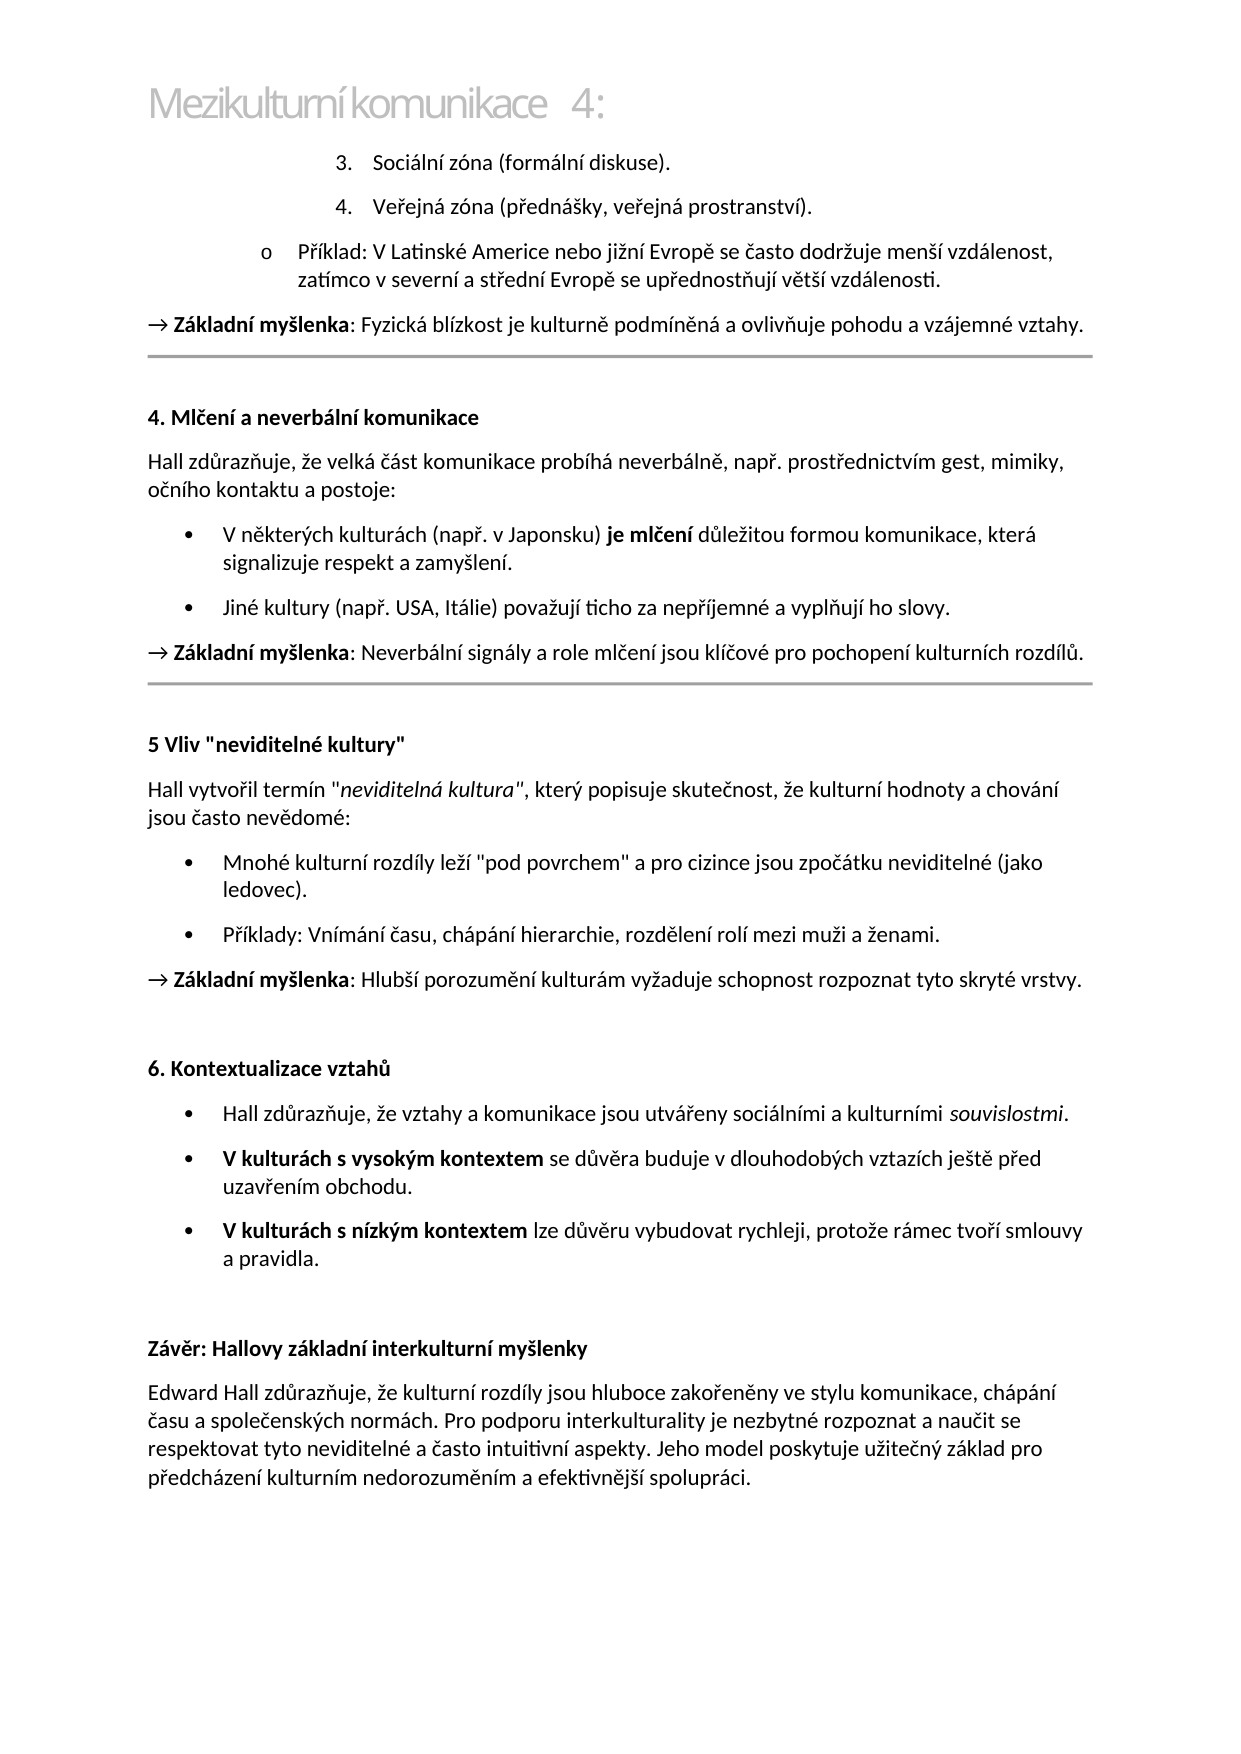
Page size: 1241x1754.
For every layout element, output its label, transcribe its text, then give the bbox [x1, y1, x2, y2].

list V kulturách s nízkým kontextem lze důvěru vybudovat rychleji, protože rámec tvoří smlouvy a pravidla. [185, 1216, 1093, 1272]
text Edward Hall zdůrazňuje, že kulturní rozdíly jsou hluboce zakořeněny ve stylu komunikace, chápání času a společenských normách. Pro podporu interkulturality je nezbytné rozpoznat a naučit se respektovat tyto neviditelné a často intuitivní aspekty. Jeho model poskytuje užitečný základ pro předcházení kulturním nedorozuměním a efektivnější spolupráci. [148, 1378, 1093, 1491]
text Hall zdůrazňuje, že velká část komunikace probíhá neverbálně, např. prostřednictvím gest, mimiky, očního kontaktu a postoje: [148, 447, 1093, 503]
text 4. Mlčení a neverbální komunikace [148, 403, 1093, 431]
list V některých kulturách (např. v Japonsku) je mlčení důležitou formou komunikace, která signalizuje respekt a zamyšlení. [185, 520, 1093, 576]
text 6. Kontextualizace vztahů [148, 1054, 1093, 1082]
text 5 Vliv "neviditelné kultury" [148, 730, 1093, 758]
list V kulturách s vysokým kontextem se důvěra buduje v dlouhodobých vztazích ještě před uzavřením obchodu. [185, 1144, 1093, 1200]
list Sociální zóna (formální diskuse). [335, 148, 1093, 176]
list Mnohé kulturní rozdíly leží "pod povrchem" a pro cizince jsou zpočátku neviditelné (jako ledovec). [185, 848, 1093, 904]
text → Základní myšlenka: Hlubší porozumění kulturám vyžaduje schopnost rozpoznat tyto skryté vrstvy. [148, 965, 1093, 993]
text → Základní myšlenka: Fyzická blízkost je kulturně podmíněná a ovlivňuje pohodu a vzájemné vztahy. [148, 310, 1093, 338]
text Hall vytvořil termín "neviditelná kultura", který popisuje skutečnost, že kulturní hodnoty a chování jsou často nevědomé: [148, 775, 1093, 831]
text → Základní myšlenka: Neverbální signály a role mlčení jsou klíčové pro pochopení kulturních rozdílů. [148, 638, 1093, 666]
list Příklady: Vnímání času, chápání hierarchie, rozdělení rolí mezi muži a ženami. [185, 920, 1093, 948]
list Hall zdůrazňuje, že vztahy a komunikace jsou utvářeny sociálními a kulturními souvislostmi. [185, 1099, 1093, 1127]
text Závěr: Hallovy základní interkulturní myšlenky [148, 1334, 1093, 1362]
list Veřejná zóna (přednášky, veřejná prostranství). [335, 192, 1093, 220]
list Jiné kultury (např. USA, Itálie) považují ticho za nepříjemné a vyplňují ho slovy. [185, 593, 1093, 621]
list Příklad: V Latinské Americe nebo jižní Evropě se často dodržuje menší vzdálenost, zatímco v severní a střední Evropě se upřednostňují větší vzdálenosti. [260, 237, 1093, 293]
